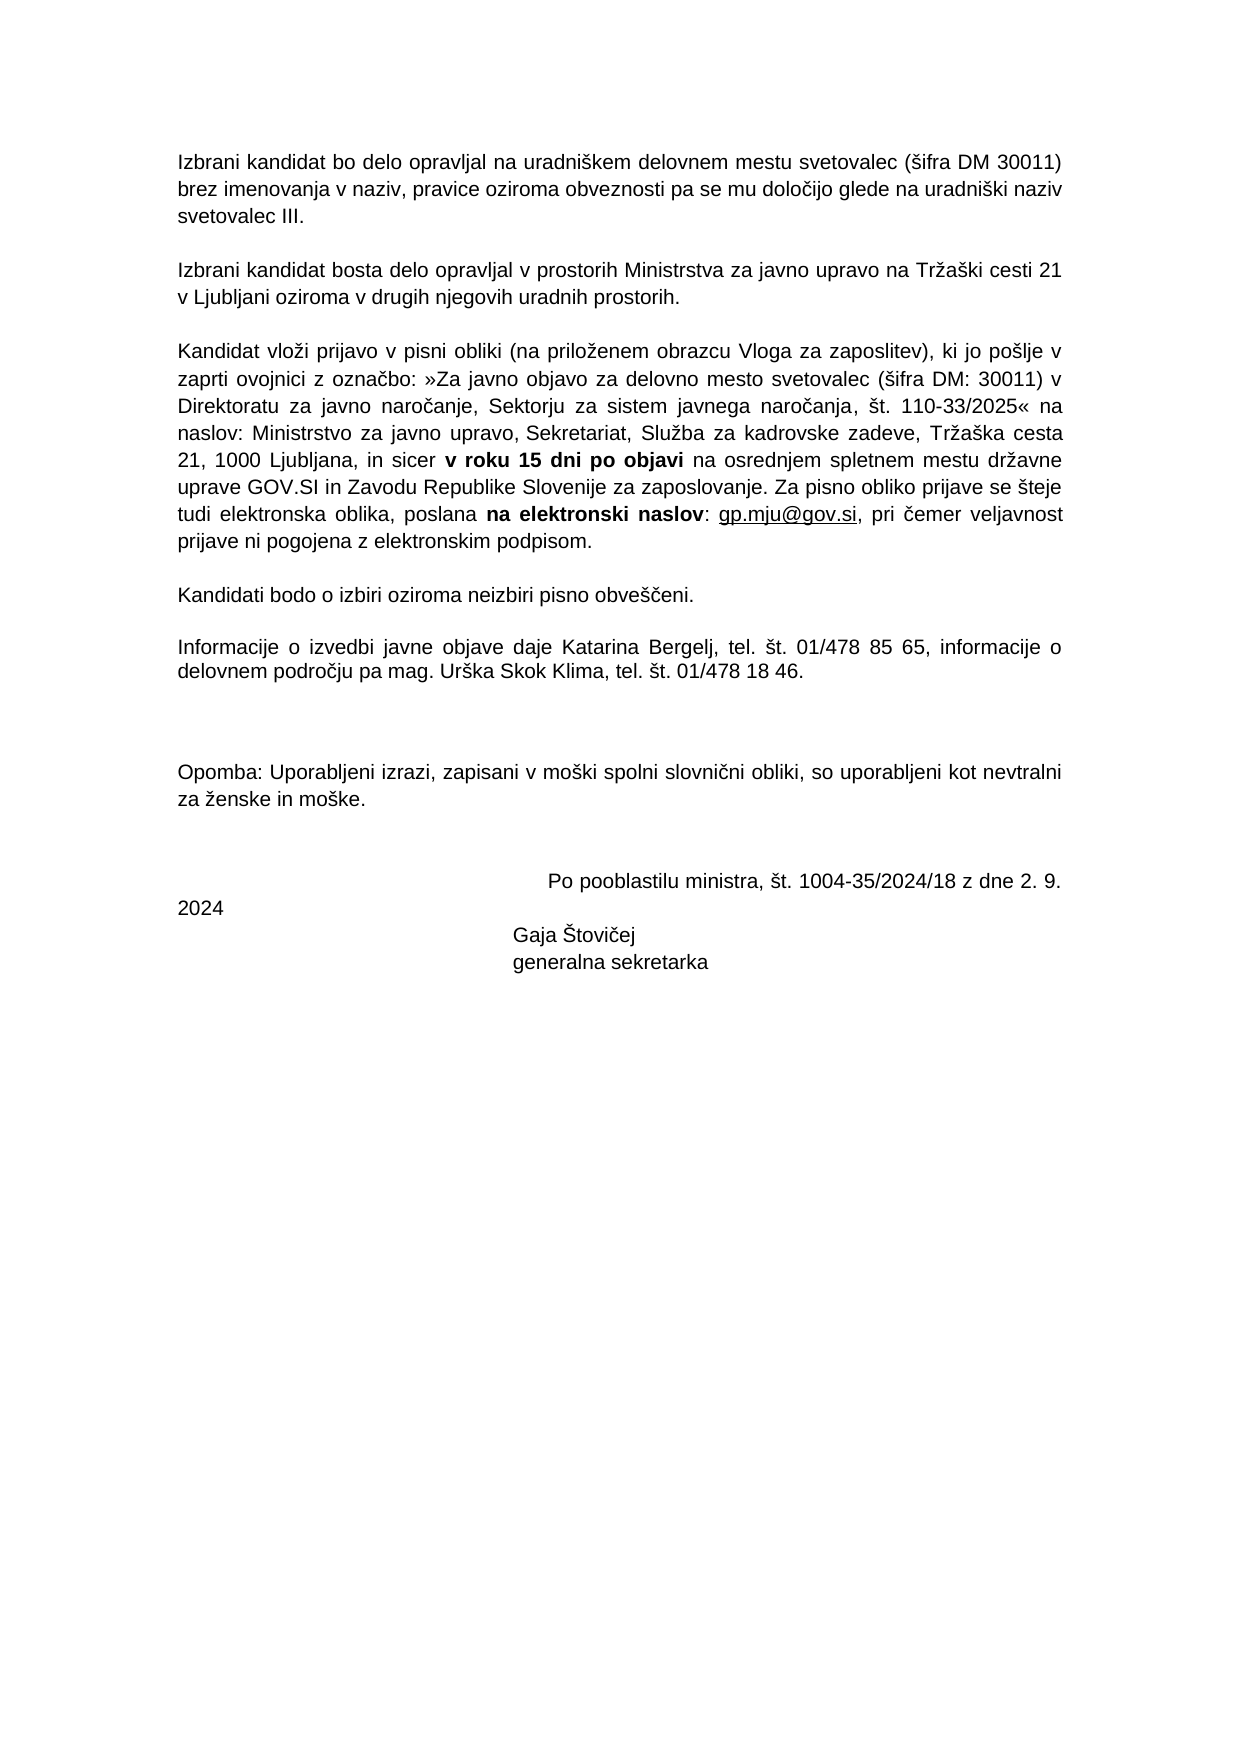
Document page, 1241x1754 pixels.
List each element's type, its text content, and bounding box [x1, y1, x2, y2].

text Kandidati bodo o izbiri oziroma neizbiri pisno obveščeni. [177, 581, 1063, 608]
text Gaja Štovičej [177, 921, 1063, 948]
text generalna sekretarka [177, 948, 1063, 975]
text Po pooblastilu ministra, št. 1004-35/2024/18 z dne 2. 9. 2024 [177, 866, 1063, 921]
text Izbrani kandidat bosta delo opravljal v prostorih Ministrstva za javno upravo na Tržaški cesti 21 v Ljubljani oziroma v drugih njegovih uradnih prostorih. [177, 256, 1063, 310]
text Opomba: Uporabljeni izrazi, zapisani v moški spolni slovnični obliki, so uporabljeni kot nevtralni za ženske in moške. [177, 758, 1063, 812]
text Informacije o izvedbi javne objave daje Katarina Bergelj, tel. št. 01/478 85 65, informacije o delovnem področju pa mag. Urška Skok Klima, tel. št. 01/478 18 46. [177, 635, 1063, 683]
text Izbrani kandidat bo delo opravljal na uradniškem delovnem mestu svetovalec (šifra DM 30011) brez imenovanja v naziv, pravice oziroma obveznosti pa se mu določijo glede na uradniški naziv svetovalec III. [177, 148, 1063, 229]
text Kandidat vloži prijavo v pisni obliki (na priloženem obrazcu Vloga za zaposlitev), ki jo pošlje v zaprti ovojnici z označbo: »Za javno objavo za delovno mesto svetovalec (šifra DM: 30011) v Direktoratu za javno naročanje, Sektorju za sistem javnega naročanja, št. 110-33/2025« na naslov: Ministrstvo za javno upravo, Sekretariat, Služba za kadrovske zadeve, Tržaška cesta 21, 1000 Ljubljana, in sicer v roku 15 dni po objavi na osrednjem spletnem mestu državne uprave GOV.SI in Zavodu Republike Slovenije za zaposlovanje. Za pisno obliko prijave se šteje tudi elektronska oblika, poslana na elektronski naslov: gp.mju@gov.si, pri čemer veljavnost prijave ni pogojena z elektronskim podpisom. [177, 337, 1063, 554]
